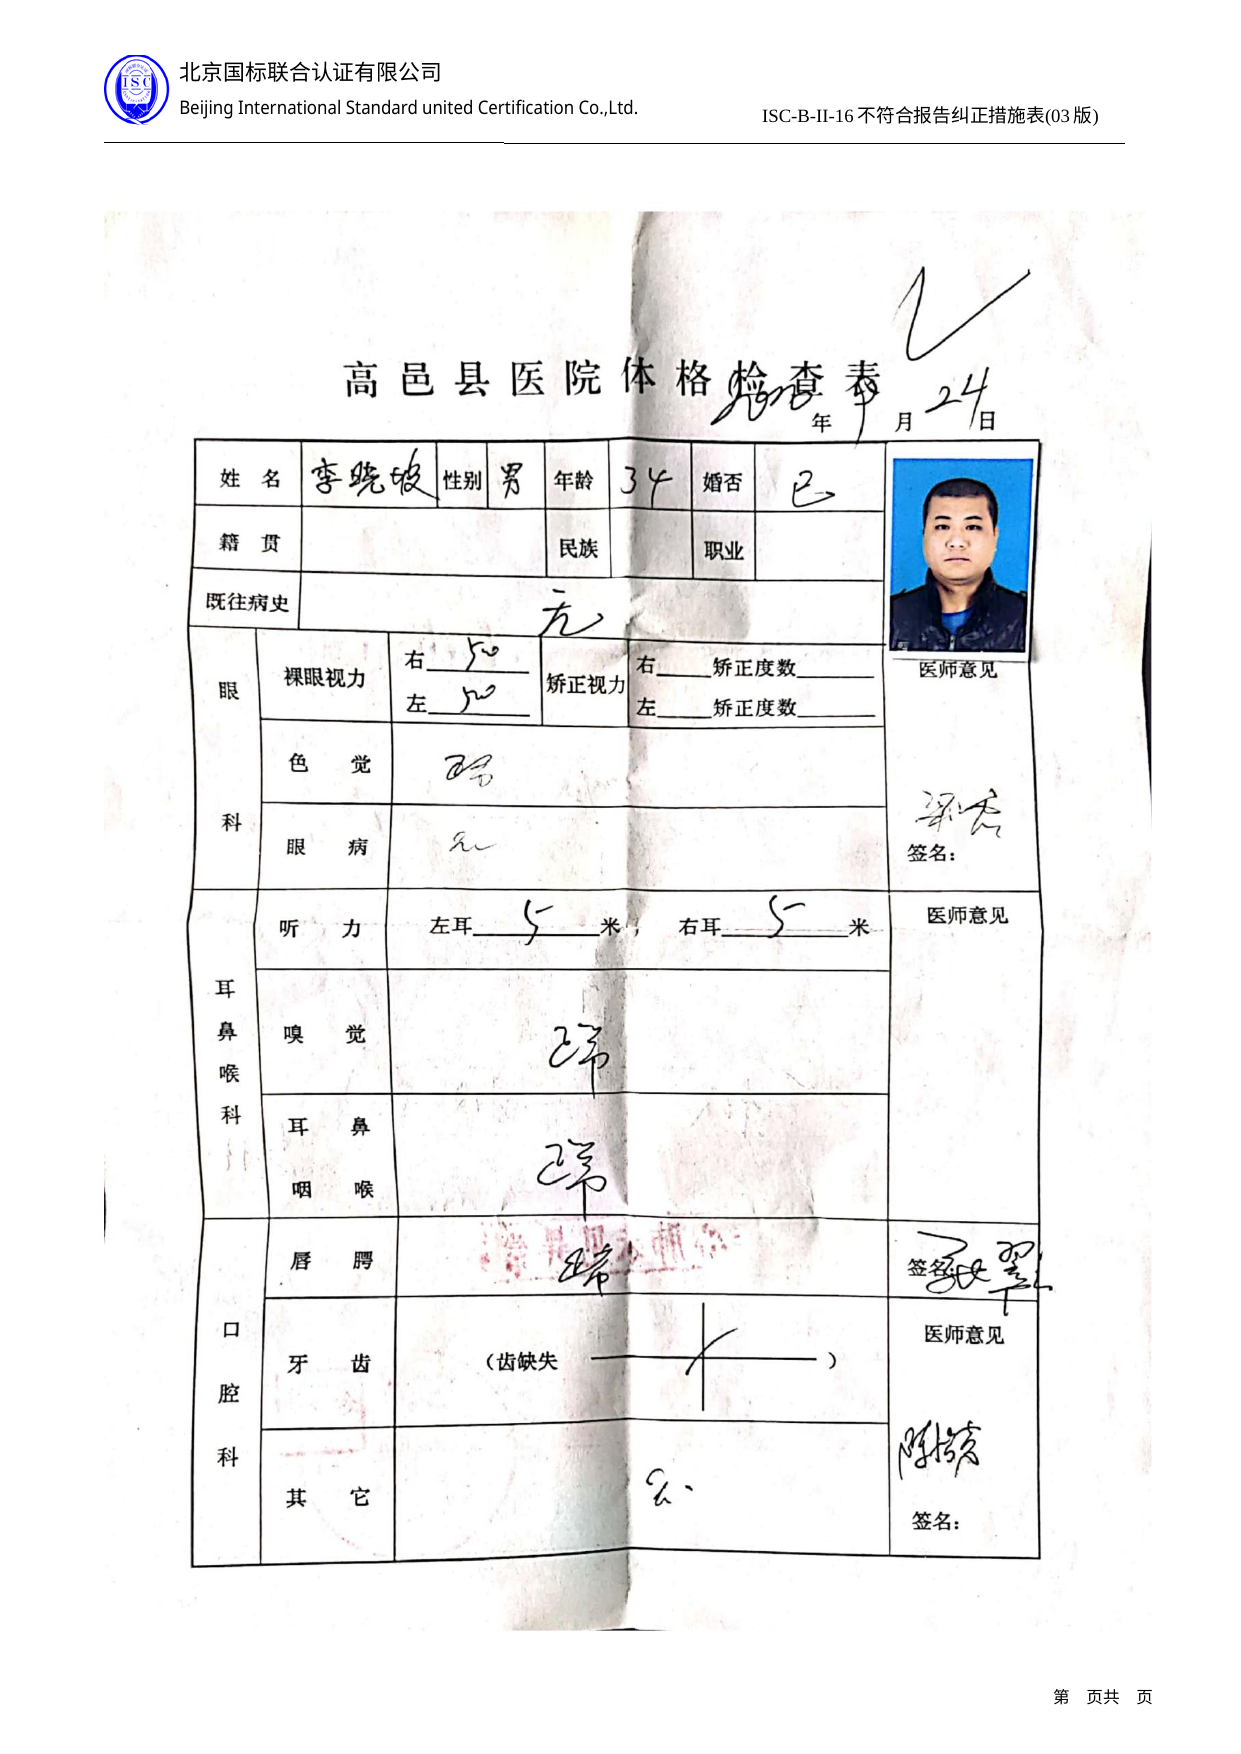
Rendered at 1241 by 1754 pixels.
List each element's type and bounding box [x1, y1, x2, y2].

picture [104, 55, 172, 124]
picture [104, 180, 1152, 1662]
